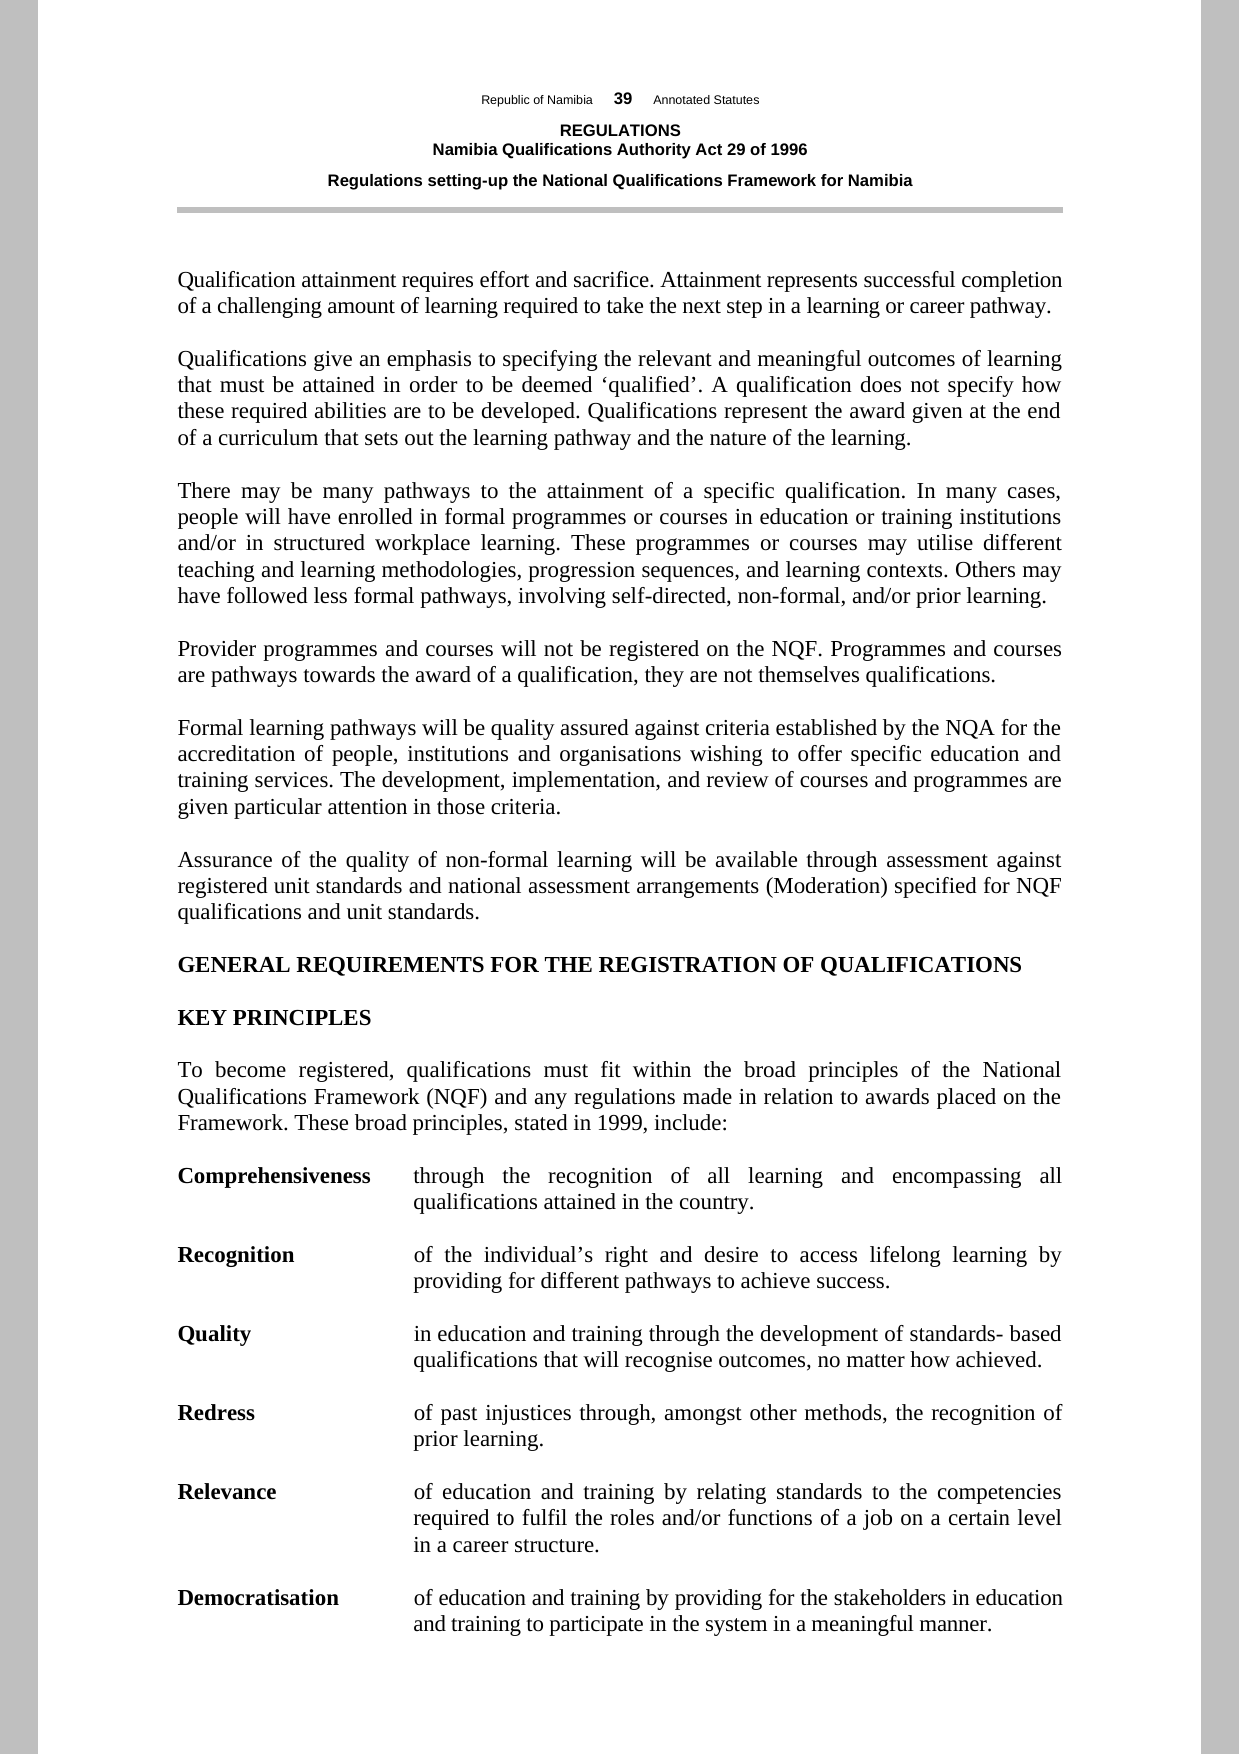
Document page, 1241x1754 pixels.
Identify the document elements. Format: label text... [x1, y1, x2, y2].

text Redress of past injustices through, amongst other methods, the recognition of prior learning. [177, 1399, 1063, 1452]
text Qualification attainment requires effort and sacrifice. Attainment represents successful completion of a challenging amount of learning required to take the next step in a learning or career pathway. [177, 266, 1063, 318]
text GENERAL REQUIREMENTS FOR THE REGISTRATION OF QUALIFICATIONS [177, 951, 1063, 977]
text Recognition of the individual’s right and desire to access lifelong learning by providing for different pathways to achieve success. [177, 1241, 1063, 1294]
text Assurance of the quality of non-formal learning will be available through assessment against registered unit standards and national assessment arrangements (Moderation) specified for NQF qualifications and unit standards. [177, 846, 1063, 925]
text Democratisation of education and training by providing for the stakeholders in education and training to participate in the system in a meaningful manner. [177, 1583, 1063, 1636]
text Quality in education and training through the development of standards- based qualifications that will recognise outcomes, no matter how achieved. [177, 1320, 1063, 1373]
text Comprehensiveness through the recognition of all learning and encompassing all qualifications attained in the country. [177, 1162, 1063, 1214]
text Relevance of education and training by relating standards to the competencies required to fulfil the roles and/or functions of a job on a certain level in a career structure. [177, 1478, 1063, 1557]
text Qualifications give an emphasis to specifying the relevant and meaningful outcomes of learning that must be attained in order to be deemed ‘qualified’. A qualification does not specify how these required abilities are to be developed. Qualifications represent the award given at the end of a curriculum that sets out the learning pathway and the nature of the learning. [177, 345, 1063, 450]
text Provider programmes and courses will not be registered on the NQF. Programmes and courses are pathways towards the award of a qualification, they are not themselves qualifications. [177, 635, 1063, 687]
text To become registered, qualifications must fit within the broad principles of the National Qualifications Framework (NQF) and any regulations made in relation to awards placed on the Framework. These broad principles, stated in 1999, include: [177, 1056, 1063, 1136]
text Formal learning pathways will be quality assured against criteria established by the NQA for the accreditation of people, institutions and organisations wishing to offer specific education and training services. The development, implementation, and review of courses and programmes are given particular attention in those criteria. [177, 714, 1063, 819]
text KEY PRINCIPLES [177, 1004, 1063, 1030]
text There may be many pathways to the attainment of a specific qualification. In many cases, people will have enrolled in formal programmes or courses in education or training institutions and/or in structured workplace learning. These programmes or courses may utilise different teaching and learning methodologies, progression sequences, and learning contexts. Others may have followed less formal pathways, involving self-directed, non-formal, and/or prior learning. [177, 477, 1063, 608]
